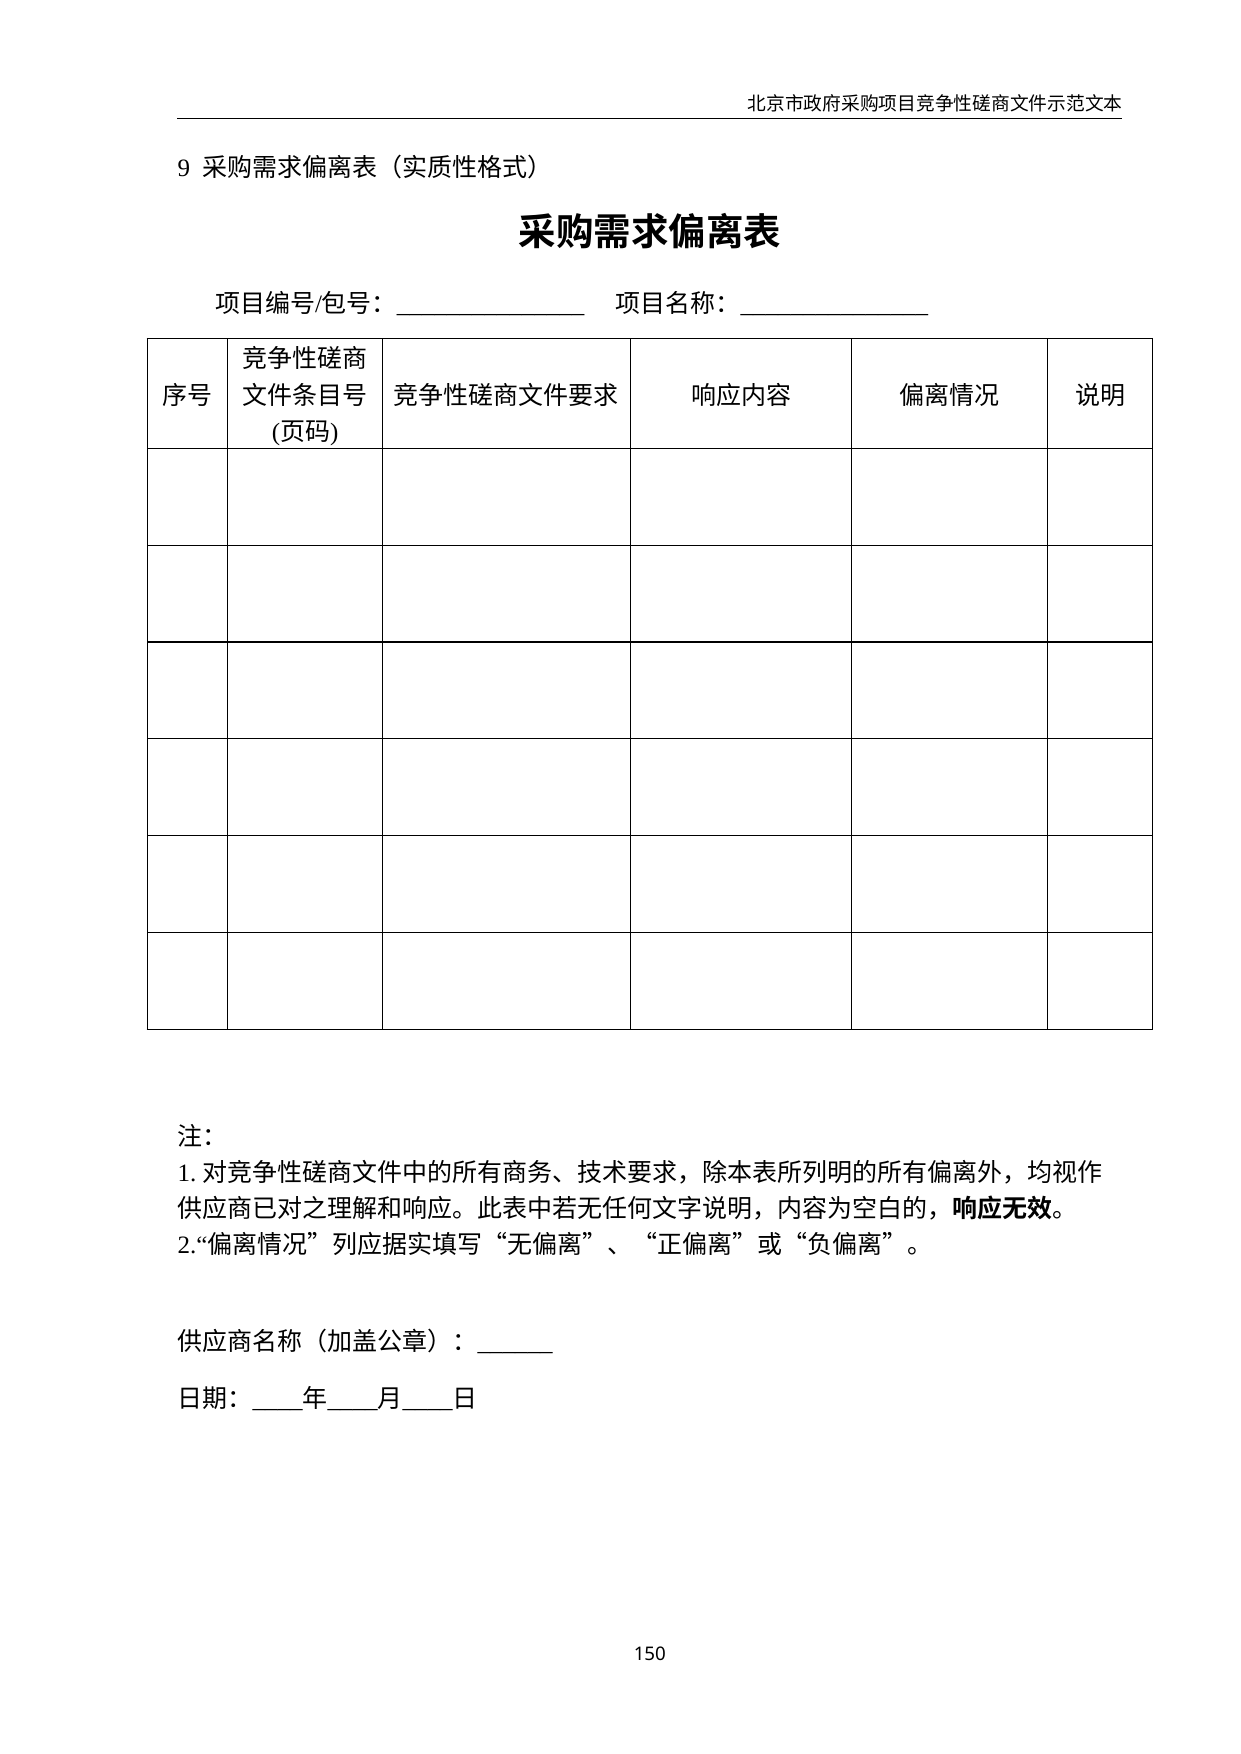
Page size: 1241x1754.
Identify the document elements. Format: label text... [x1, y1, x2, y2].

table_cell [852, 933, 1047, 1029]
text 供应商名称（加盖公章）：______ [177, 1321, 1084, 1357]
table_cell [383, 933, 630, 1029]
table_cell [148, 546, 227, 641]
table_cell [631, 449, 851, 544]
table_cell [148, 933, 227, 1029]
table_header 竞争性磋商文件要求 [383, 339, 630, 448]
table_cell [852, 449, 1047, 544]
table_cell [383, 836, 630, 932]
table_cell [631, 739, 851, 835]
table_header 竞争性磋商文件条目号(页码) [228, 339, 382, 448]
text 1. 对竞争性磋商文件中的所有商务、技术要求，除本表所列明的所有偏离外，均视作供应商已对之理解和响应。此表中若无任何文字说明，内容为空白的，响应无效。 [177, 1152, 1122, 1225]
text 2.“偏离情况”列应据实填写“无偏离”、“正偏离”或“负偏离”。 [177, 1225, 1122, 1261]
table_cell [228, 836, 382, 932]
table_cell [631, 836, 851, 932]
table_header 序号 [148, 339, 227, 448]
table_cell [631, 643, 851, 738]
table_header 响应内容 [631, 339, 851, 448]
table_cell [148, 643, 227, 738]
table_cell [1048, 449, 1152, 544]
table_cell [631, 546, 851, 641]
table_cell [148, 836, 227, 932]
table_cell [383, 449, 630, 544]
table_cell [1048, 739, 1152, 835]
text 注： [177, 1116, 1122, 1152]
text 采购需求偏离表 [177, 202, 1122, 256]
table_cell [1048, 933, 1152, 1029]
table_cell [1048, 836, 1152, 932]
table_cell [383, 739, 630, 835]
table_cell [383, 546, 630, 641]
table_cell [852, 643, 1047, 738]
table_cell [228, 546, 382, 641]
table_cell [852, 836, 1047, 932]
table_cell [852, 739, 1047, 835]
table_cell [631, 933, 851, 1029]
table_cell [1048, 546, 1152, 641]
table_cell [383, 643, 630, 738]
table_cell [148, 739, 227, 835]
text 9 采购需求偏离表（实质性格式） [177, 148, 1122, 184]
table_header 说明 [1048, 339, 1152, 448]
table_header 偏离情况 [852, 339, 1047, 448]
table_cell [228, 449, 382, 544]
table_cell [148, 449, 227, 544]
table_cell [228, 643, 382, 738]
table_cell [852, 546, 1047, 641]
table_cell [1048, 643, 1152, 738]
text 项目编号/包号：_______________ 项目名称：_______________ [177, 283, 1122, 320]
text 日期：____年____月____日 [177, 1378, 1084, 1414]
table_cell [228, 739, 382, 835]
table_cell [228, 933, 382, 1029]
